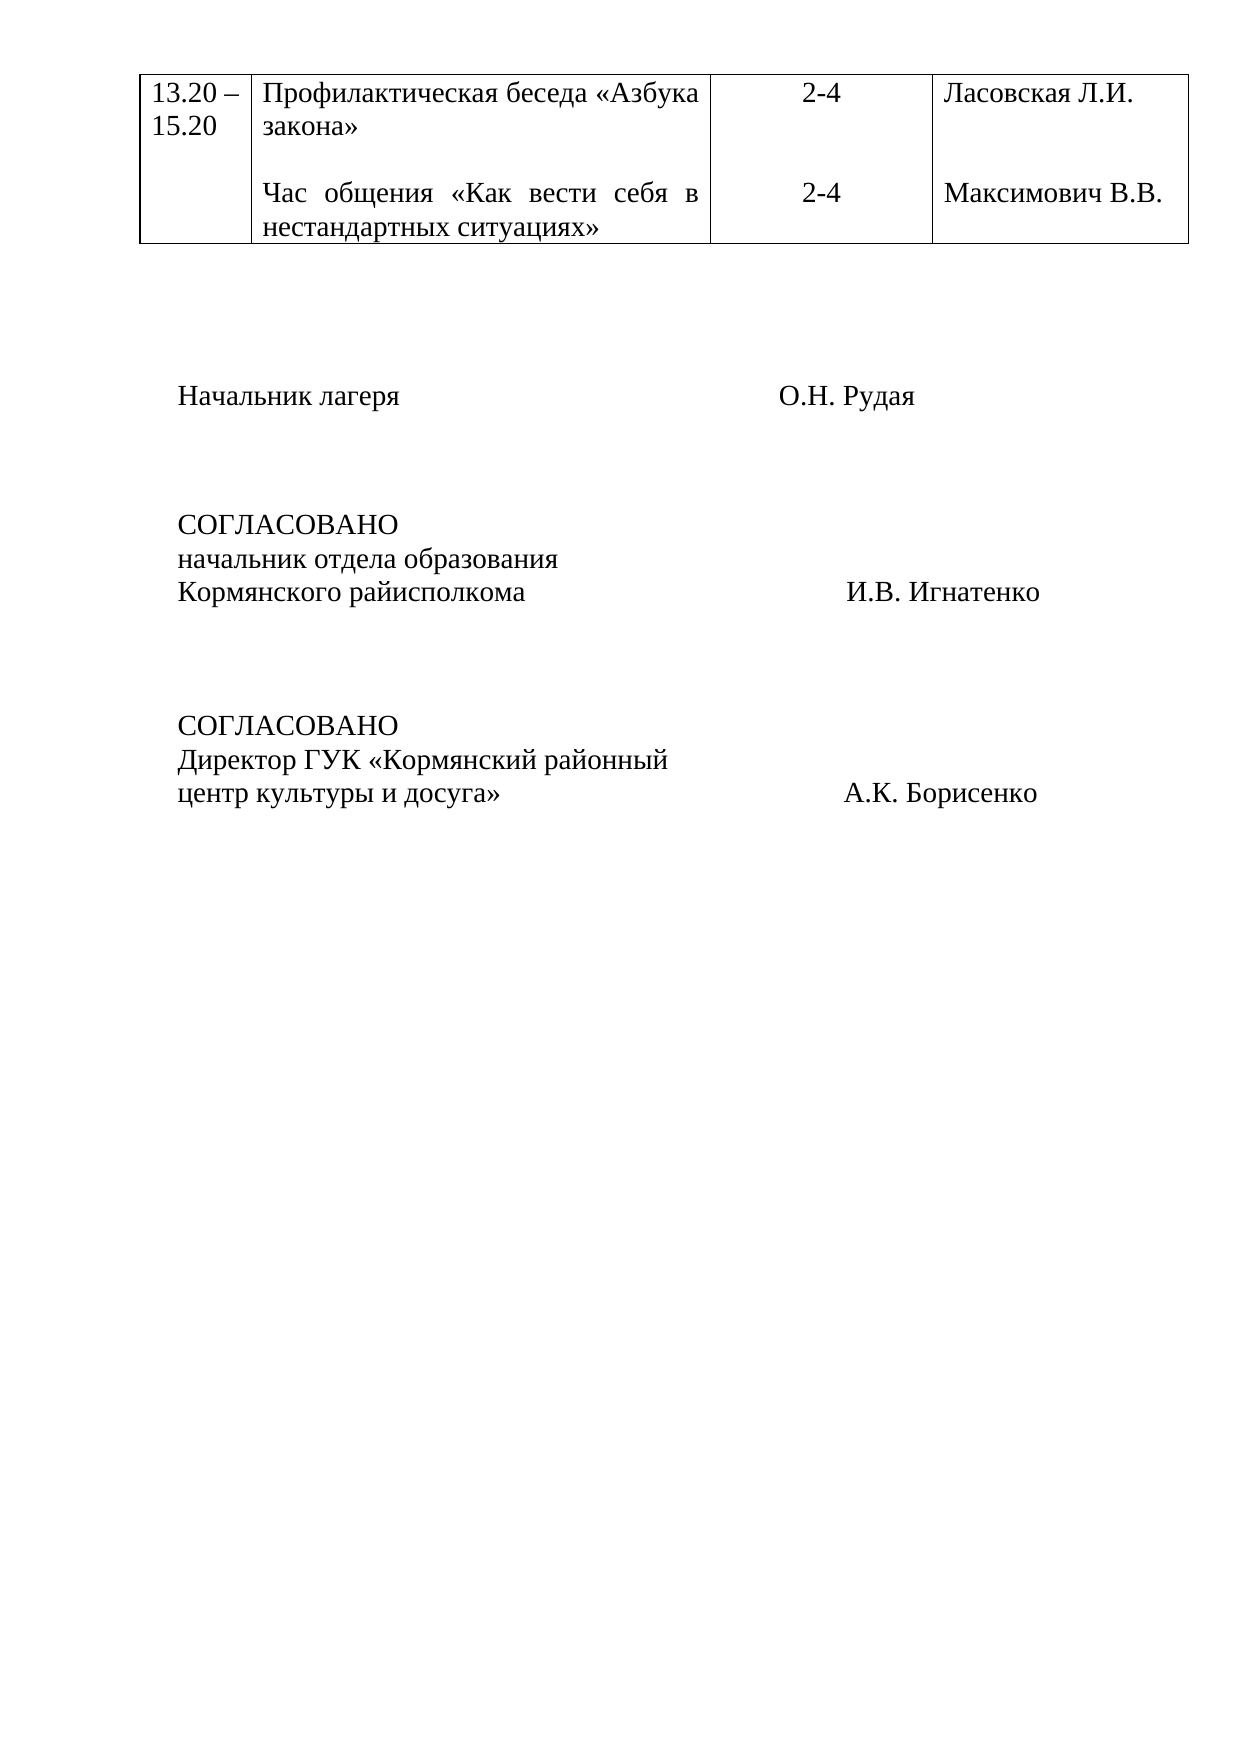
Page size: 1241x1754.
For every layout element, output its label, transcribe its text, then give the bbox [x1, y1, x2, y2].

text СОГЛАСОВАНО [177, 507, 1152, 541]
table_cell 2-4 2-4 [711, 75, 932, 243]
text Директор ГУК «Кормянский районный [177, 742, 1152, 776]
text центр культуры и досуга» А.К. Борисенко [177, 776, 1152, 809]
text СОГЛАСОВАНО [177, 708, 1152, 742]
text Кормянского райисполкома И.В. Игнатенко [177, 574, 1152, 608]
text Начальник лагеря О.Н. Рудая [177, 378, 1152, 411]
table_cell Профилактическая беседа «Азбука закона» Час общения «Как вести себя в нестандартных ситуациях» [252, 75, 710, 243]
table_cell 13.20 – 15.20 [141, 75, 251, 243]
text начальник отдела образования [177, 541, 1152, 574]
table_cell Ласовская Л.И. Максимович В.В. [933, 75, 1188, 243]
